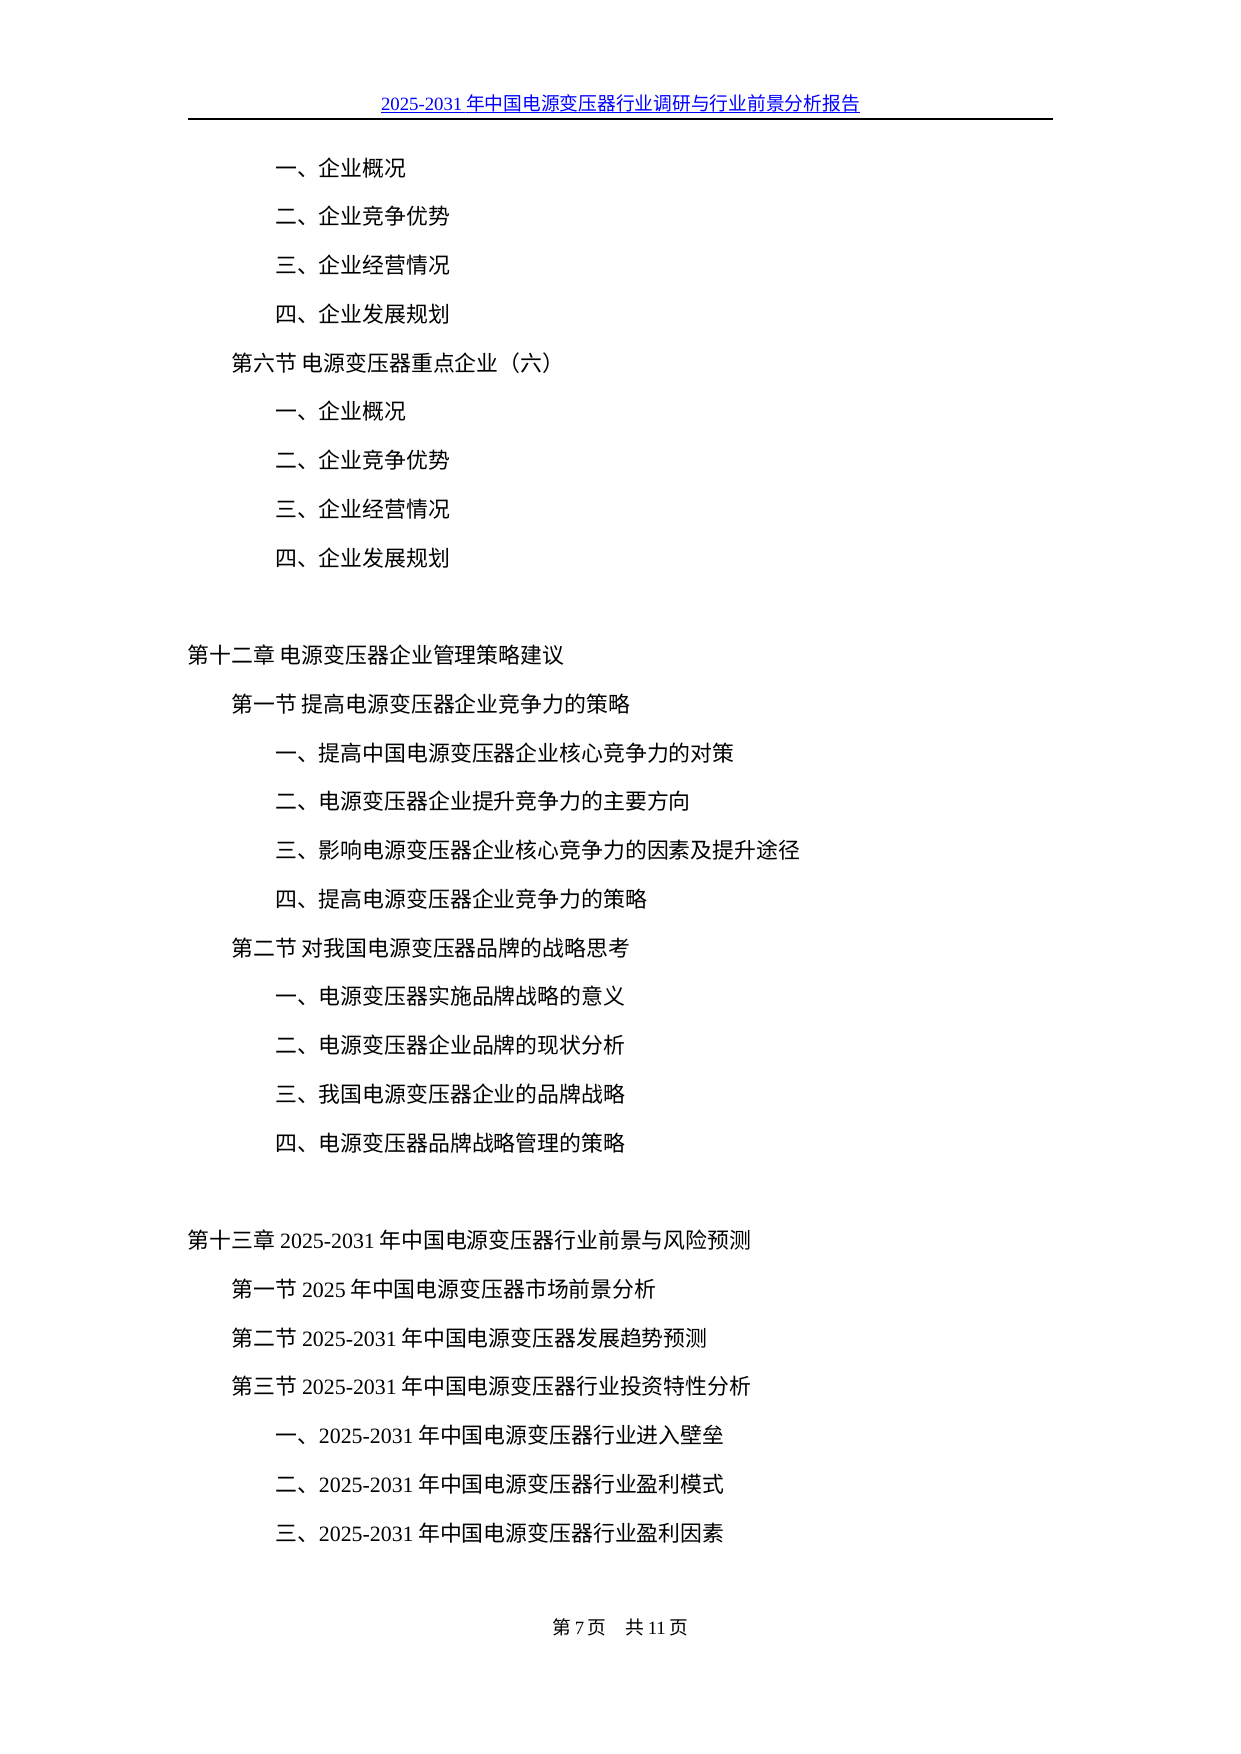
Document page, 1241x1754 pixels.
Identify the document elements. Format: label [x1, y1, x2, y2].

text [187, 150, 1053, 1548]
